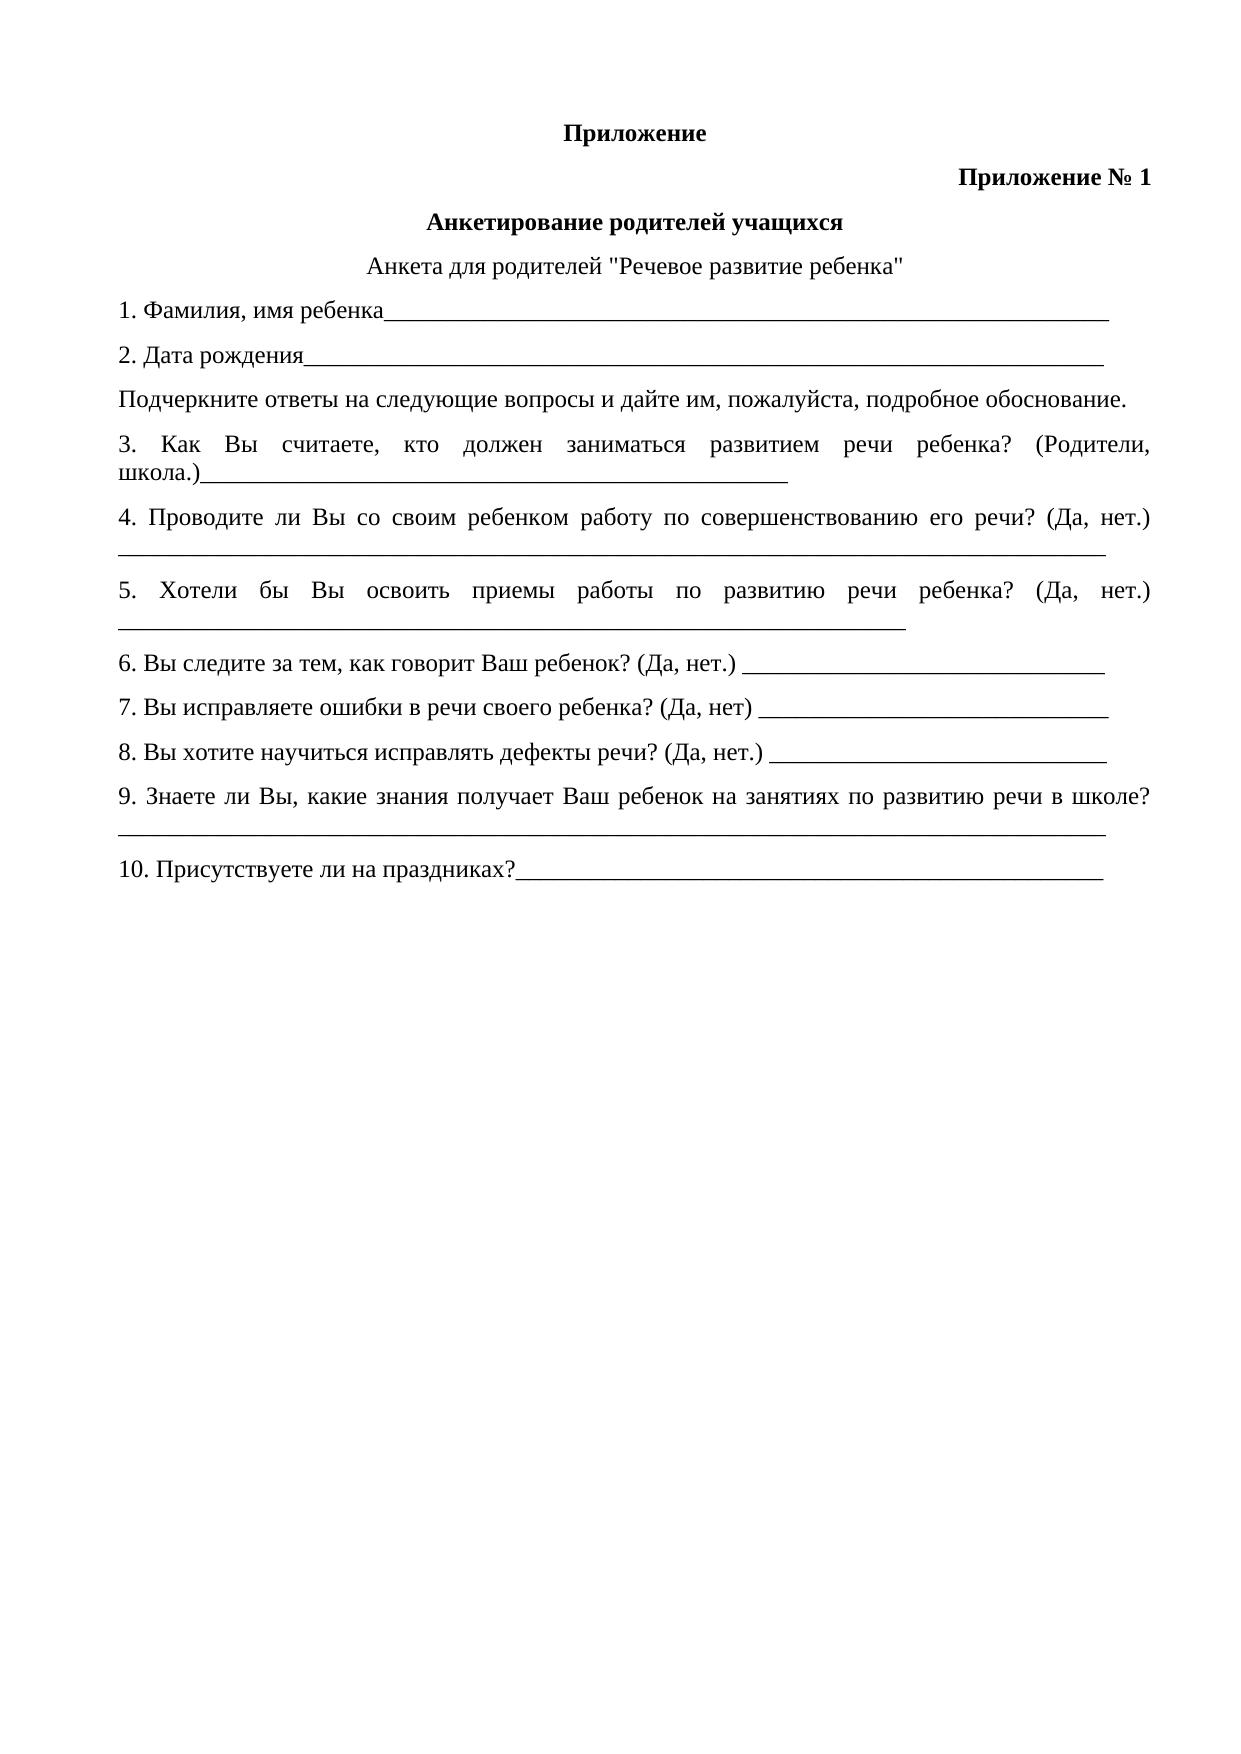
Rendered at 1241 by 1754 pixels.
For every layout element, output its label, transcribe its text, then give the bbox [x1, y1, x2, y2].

text Анкета для родителей "Речевое развитие ребенка" [118, 251, 1152, 280]
text Приложение № 1 [118, 162, 1152, 191]
text 2. Дата рождения________________________________________________________________ [118, 340, 1152, 369]
text Анкетирование родителей учащихся [118, 207, 1152, 236]
text 9. Знаете ли Вы, какие знания получает Ваш ребенок на занятиях по развитию речи в школе? _______________________________________________________________________________ [118, 781, 1152, 839]
text Подчеркните ответы на следующие вопросы и дайте им, пожалуйста, подробное обоснование. [118, 384, 1152, 413]
text 6. Вы следите за тем, как говорит Ваш ребенок? (Да, нет.) _____________________________ [118, 648, 1152, 677]
text 5. Хотели бы Вы освоить приемы работы по развитию речи ребенка? (Да, нет.) _______________________________________________________________ [118, 575, 1152, 632]
text 7. Вы исправляете ошибки в речи своего ребенка? (Да, нет) ____________________________ [118, 692, 1152, 721]
text 3. Как Вы считаете, кто должен заниматься развитием речи ребенка? (Родители, школа.)_______________________________________________ [118, 429, 1152, 486]
text 10. Присутствуете ли на праздниках?_______________________________________________ [118, 854, 1152, 883]
text 1. Фамилия, имя ребенка__________________________________________________________ [118, 296, 1152, 324]
text Приложение [118, 118, 1152, 147]
text 4. Проводите ли Вы со своим ребенком работу по совершенствованию его речи? (Да, нет.) _______________________________________________________________________________ [118, 502, 1152, 559]
text 8. Вы хотите научиться исправлять дефекты речи? (Да, нет.) ___________________________ [118, 737, 1152, 766]
